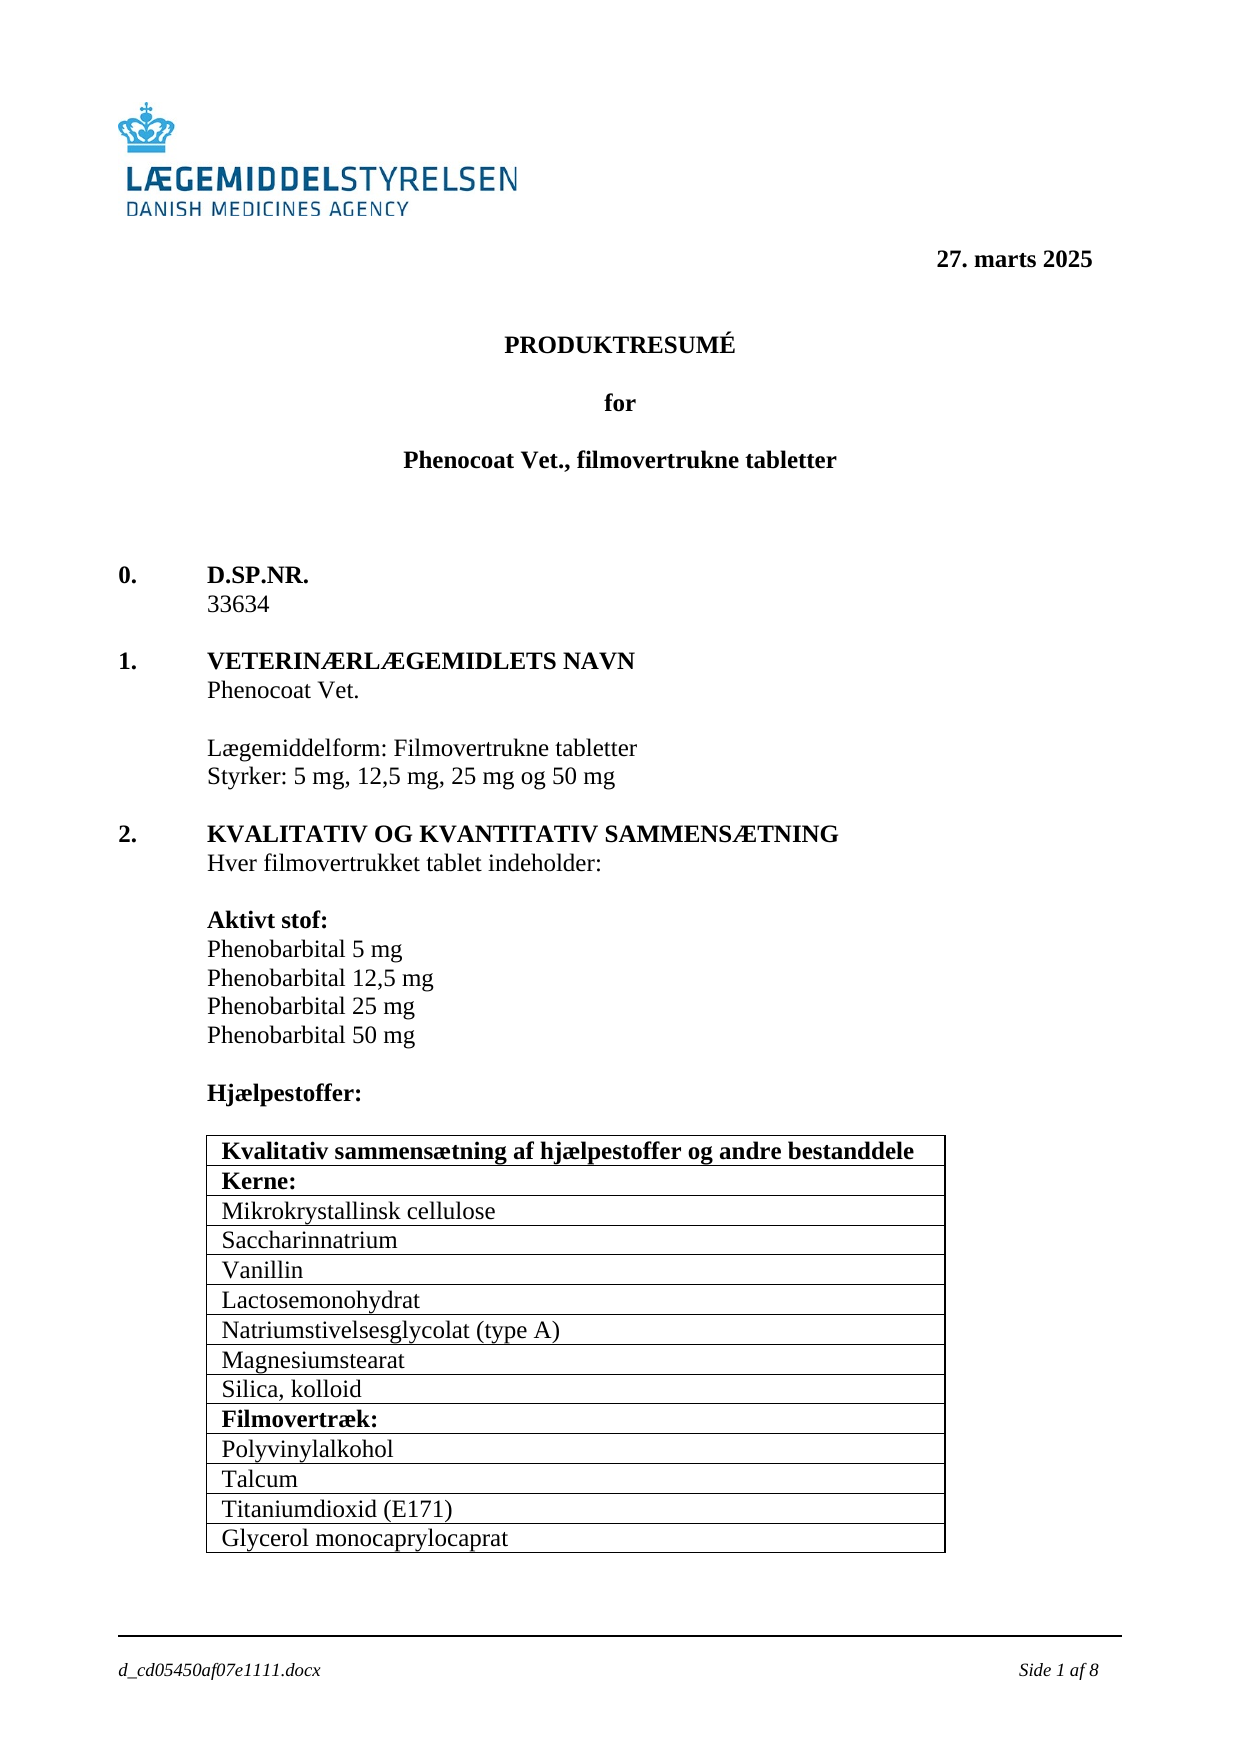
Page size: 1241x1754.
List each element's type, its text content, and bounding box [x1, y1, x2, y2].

table_cell Polyvinylalkohol [207, 1434, 944, 1463]
table_cell Filmovertræk: [207, 1404, 944, 1433]
text Hjælpestoffer: [207, 1078, 1122, 1106]
text Aktivt stof: [207, 905, 1122, 934]
text PRODUKTRESUMÉ [118, 330, 1122, 359]
text 33634 [207, 589, 1122, 618]
table_cell Talcum [207, 1464, 944, 1493]
table_cell Magnesiumstearat [207, 1345, 944, 1373]
table_cell Natriumstivelsesglycolat (type A) [207, 1315, 944, 1344]
text Phenobarbital 5 mg [207, 934, 1122, 963]
text Phenobarbital 50 mg [207, 1020, 1122, 1049]
table_cell Vanillin [207, 1255, 944, 1284]
text Phenocoat Vet. [207, 675, 1122, 704]
table_cell Silica, kolloid [207, 1375, 944, 1403]
text Hver filmovertrukket tablet indeholder: [207, 848, 1122, 876]
picture [118, 102, 517, 216]
table_header Kvalitativ sammensætning af hjælpestoffer og andre bestanddele [207, 1136, 944, 1165]
text Lægemiddelform: Filmovertrukne tabletter [207, 733, 1122, 761]
table_cell Kerne: [207, 1166, 944, 1195]
table_cell Glycerol monocaprylocaprat [207, 1524, 944, 1552]
text Phenobarbital 12,5 mg [207, 963, 1122, 991]
table_cell Mikrokrystallinsk cellulose [207, 1196, 944, 1224]
text for [118, 388, 1122, 416]
text Styrker: 5 mg, 12,5 mg, 25 mg og 50 mg [207, 761, 1122, 790]
text Phenocoat Vet., filmovertrukne tabletter [118, 445, 1122, 474]
table_cell Saccharinnatrium [207, 1226, 944, 1254]
text 27. marts 2025 [118, 244, 1122, 273]
text Phenobarbital 25 mg [207, 991, 1122, 1020]
text 0. D.SP.NR. [118, 560, 1122, 589]
table_cell Lactosemonohydrat [207, 1285, 944, 1314]
table_cell Titaniumdioxid (E171) [207, 1494, 944, 1522]
text 1. VETERINÆRLÆGEMIDLETS NAVN [118, 646, 1122, 675]
text 2. KVALITATIV OG KVANTITATIV SAMMENSÆTNING [118, 819, 1122, 848]
